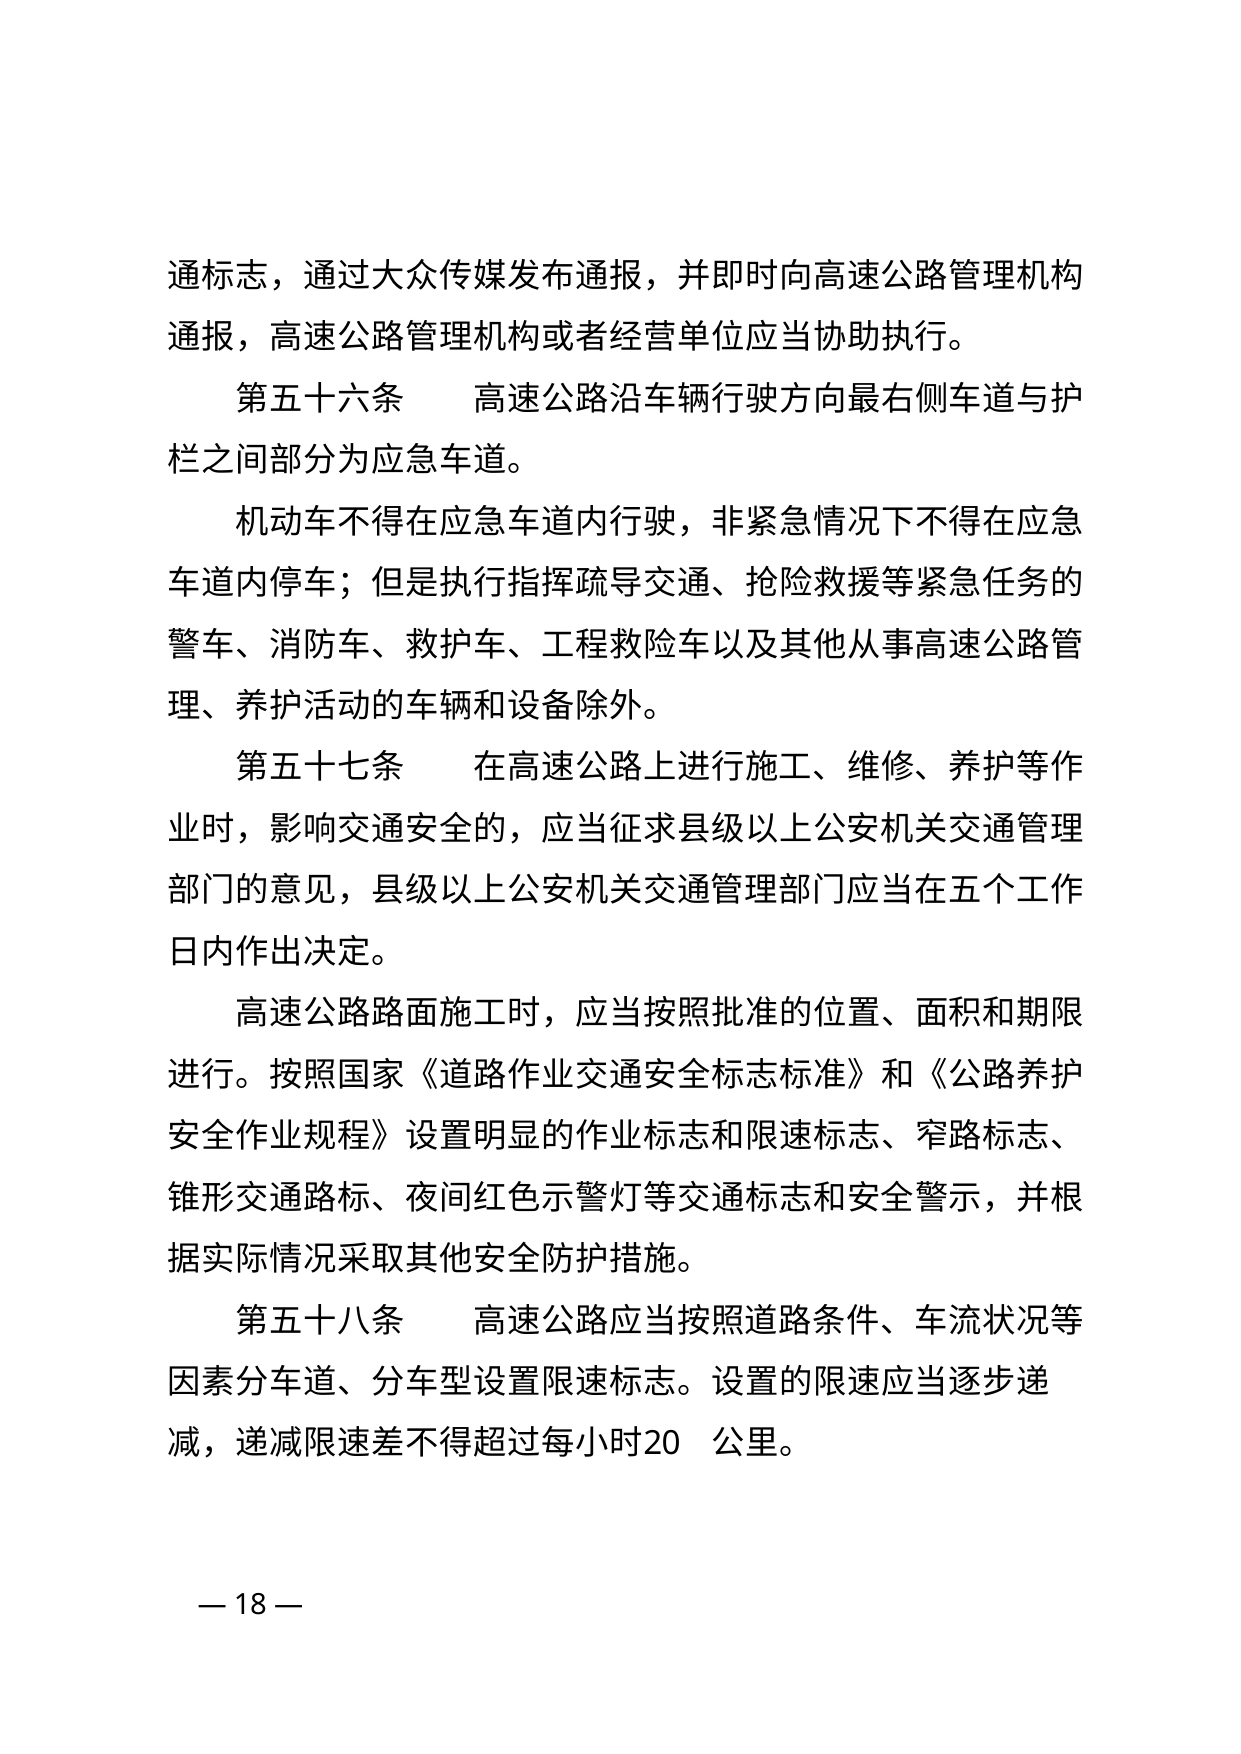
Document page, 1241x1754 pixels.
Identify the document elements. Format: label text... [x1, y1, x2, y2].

text 第五十六条 高速公路沿车辆行驶方向最右侧车道与护栏之间部分为应急车道。 [168, 365, 1084, 488]
text 第五十八条 高速公路应当按照道路条件、车流状况等因素分车道、分车型设置限速标志。设置的限速应当逐步递减，递减限速差不得超过每小时20公里。 [168, 1287, 1084, 1471]
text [168, 242, 1084, 365]
text 机动车不得在应急车道内行驶，非紧急情况下不得在应急车道内停车；但是执行指挥疏导交通、抢险救援等紧急任务的警车、消防车、救护车、工程救险车以及其他从事高速公路管理、养护活动的车辆和设备除外。 [168, 488, 1084, 734]
text 第五十七条 在高速公路上进行施工、维修、养护等作业时，影响交通安全的，应当征求县级以上公安机关交通管理部门的意见，县级以上公安机关交通管理部门应当在五个工作日内作出决定。 [168, 734, 1084, 979]
text 高速公路路面施工时，应当按照批准的位置、面积和期限进行。按照国家《道路作业交通安全标志标准》和《公路养护安全作业规程》设置明显的作业标志和限速标志、窄路标志、锥形交通路标、夜间红色示警灯等交通标志和安全警示，并根据实际情况采取其他安全防护措施。 [168, 979, 1084, 1287]
